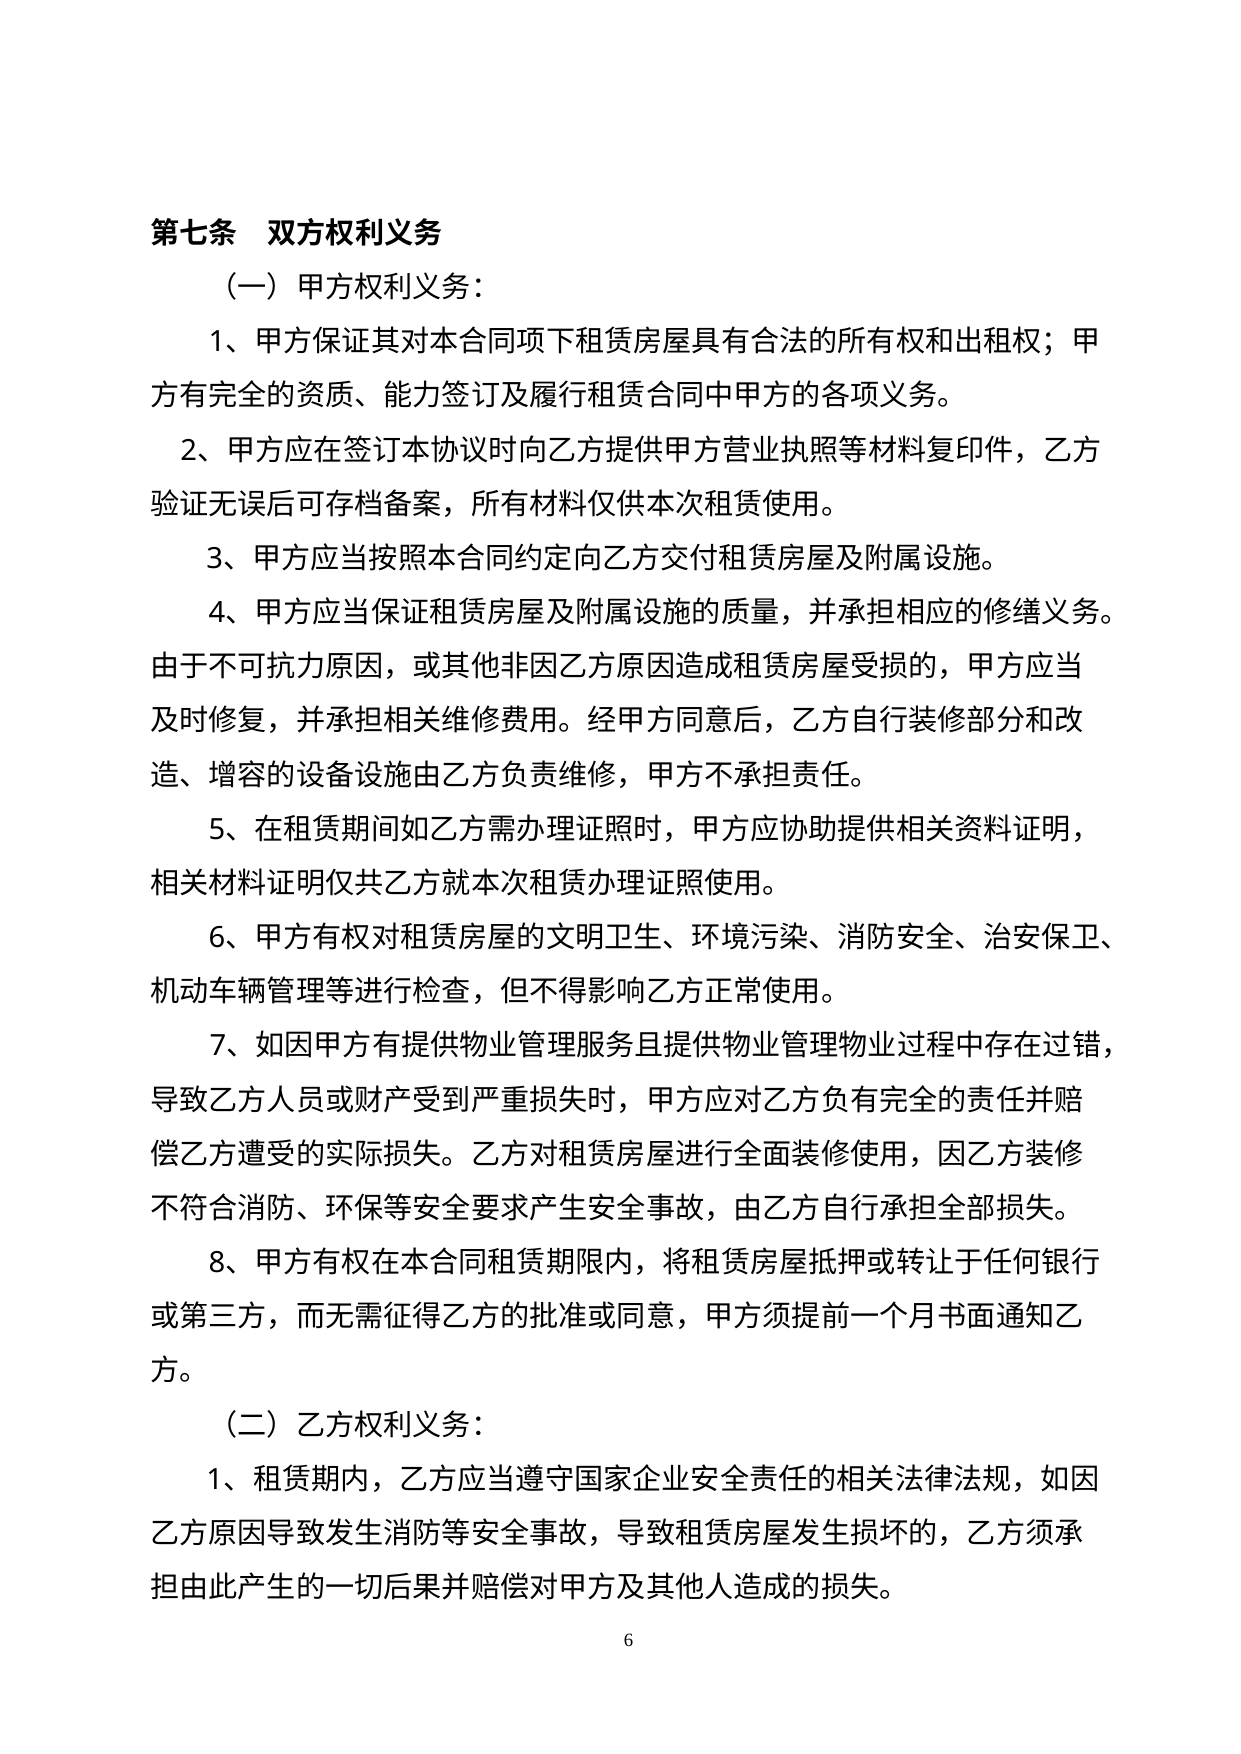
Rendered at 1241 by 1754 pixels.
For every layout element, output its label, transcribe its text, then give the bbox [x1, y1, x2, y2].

list 双方权利义务 [150, 200, 1106, 254]
text （二）乙方权利义务： [150, 1392, 1106, 1446]
text 7、如因甲方有提供物业管理服务且提供物业管理物业过程中存在过错，导致乙方人员或财产受到严重损失时，甲方应对乙方负有完全的责任并赔偿乙方遭受的实际损失。乙方对租赁房屋进行全面装修使用，因乙方装修不符合消防、环保等安全要求产生安全事故，由乙方自行承担全部损失。 [150, 1012, 1106, 1229]
list 租赁期内，乙方应当遵守国家企业安全责任的相关法律法规，如因 [206, 1446, 1106, 1500]
text （一）甲方权利义务： [150, 254, 1106, 308]
text 6、甲方有权对租赁房屋的文明卫生、环境污染、消防安全、治安保卫、机动车辆管理等进行检查，但不得影响乙方正常使用。 [150, 904, 1106, 1012]
text 1、甲方保证其对本合同项下租赁房屋具有合法的所有权和出租权；甲方有完全的资质、能力签订及履行租赁合同中甲方的各项义务。 [150, 308, 1106, 417]
text 5、在租赁期间如乙方需办理证照时，甲方应协助提供相关资料证明，相关材料证明仅共乙方就本次租赁办理证照使用。 [150, 796, 1106, 904]
text 3、甲方应当按照本合同约定向乙方交付租赁房屋及附属设施。 [206, 525, 1106, 579]
text 4、甲方应当保证租赁房屋及附属设施的质量，并承担相应的修缮义务。由于不可抗力原因，或其他非因乙方原因造成租赁房屋受损的，甲方应当及时修复，并承担相关维修费用。经甲方同意后，乙方自行装修部分和改造、增容的设备设施由乙方负责维修，甲方不承担责任。 [150, 579, 1106, 796]
text 2、甲方应在签订本协议时向乙方提供甲方营业执照等材料复印件，乙方验证无误后可存档备案，所有材料仅供本次租赁使用。 [150, 417, 1106, 525]
text 8、甲方有权在本合同租赁期限内，将租赁房屋抵押或转让于任何银行或第三方，而无需征得乙方的批准或同意，甲方须提前一个月书面通知乙方。 [150, 1229, 1106, 1392]
text 乙方原因导致发生消防等安全事故，导致租赁房屋发生损坏的，乙方须承担由此产生的一切后果并赔偿对甲方及其他人造成的损失。 [150, 1500, 1106, 1608]
